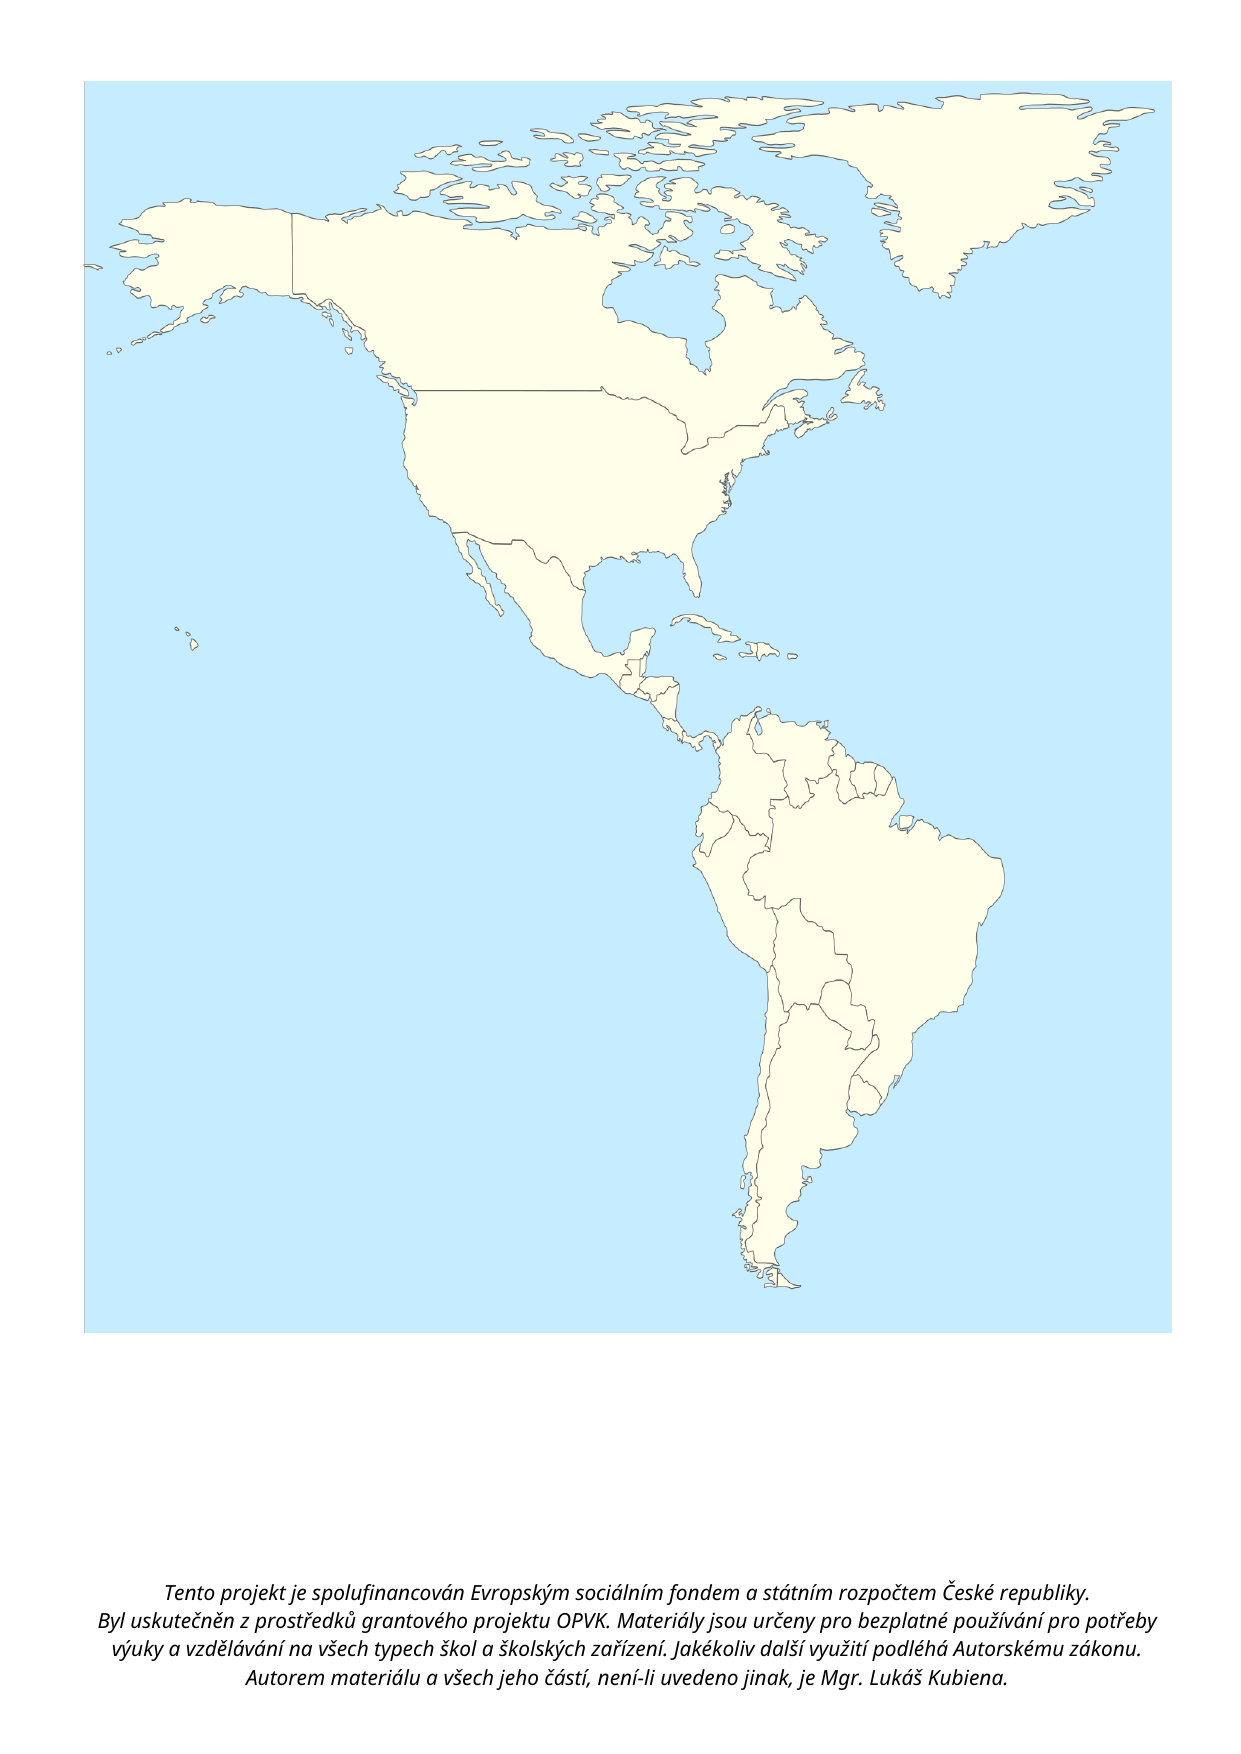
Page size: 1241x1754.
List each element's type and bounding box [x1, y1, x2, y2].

picture [83, 81, 1172, 1333]
